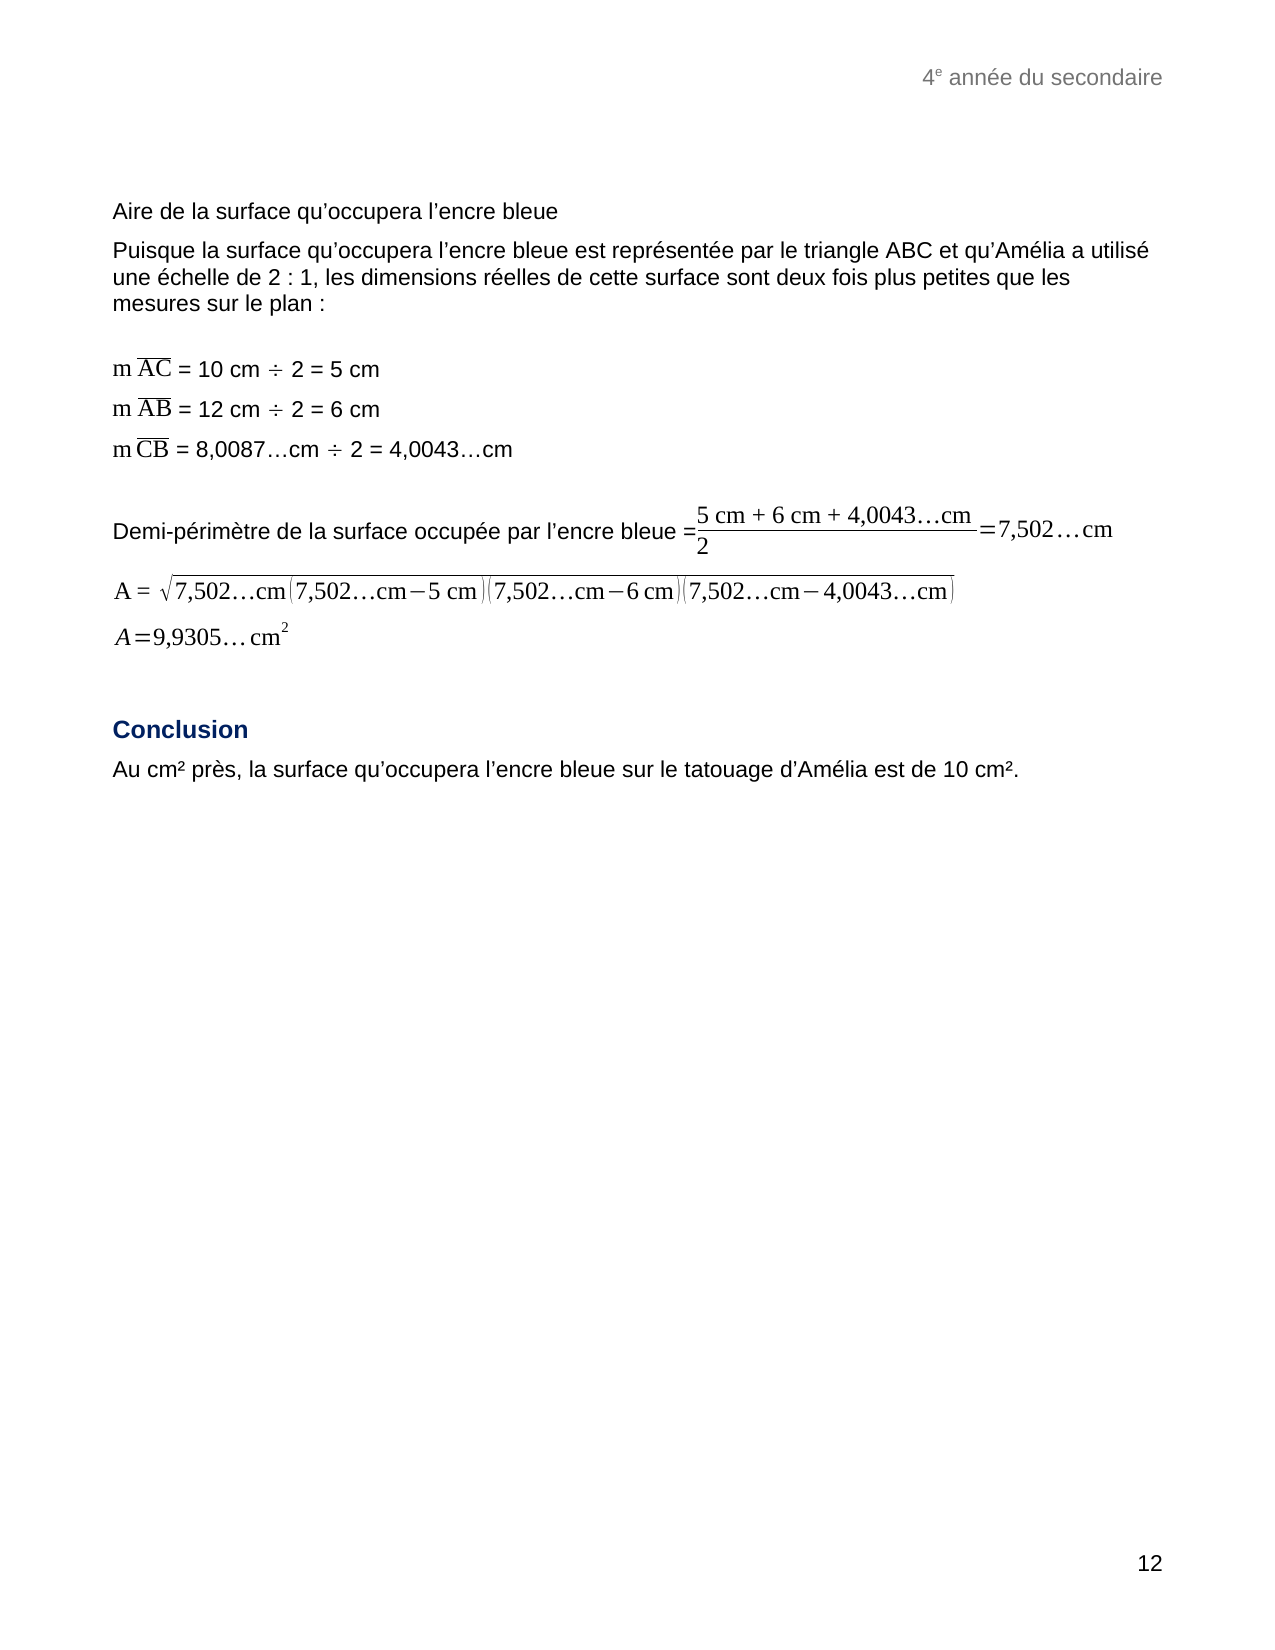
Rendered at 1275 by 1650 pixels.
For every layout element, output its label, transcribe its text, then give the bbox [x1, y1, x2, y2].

text = 10 cm 2 = 5 cm [112, 355, 1162, 383]
text = 12 cm 2 = 6 cm [112, 395, 1162, 423]
text Aire de la surface qu’occupera l’encre bleue [112, 198, 1162, 224]
text Demi-périmètre de la surface occupée par l’encre bleue = [112, 502, 1162, 561]
text = 8,0087…cm 2 = 4,0043…cm [112, 435, 1162, 463]
text Puisque la surface qu’occupera l’encre bleue est représentée par le triangle ABC et qu’Amélia a utilisé une échelle de 2 : 1, les dimensions réelles de cette surface sont deux fois plus petites que les mesures sur le plan : [112, 237, 1162, 316]
text Au cm² près, la surface qu’occupera l’encre bleue sur le tatouage d’Amélia est de 10 cm². [112, 756, 1162, 783]
text Conclusion [112, 715, 1162, 744]
